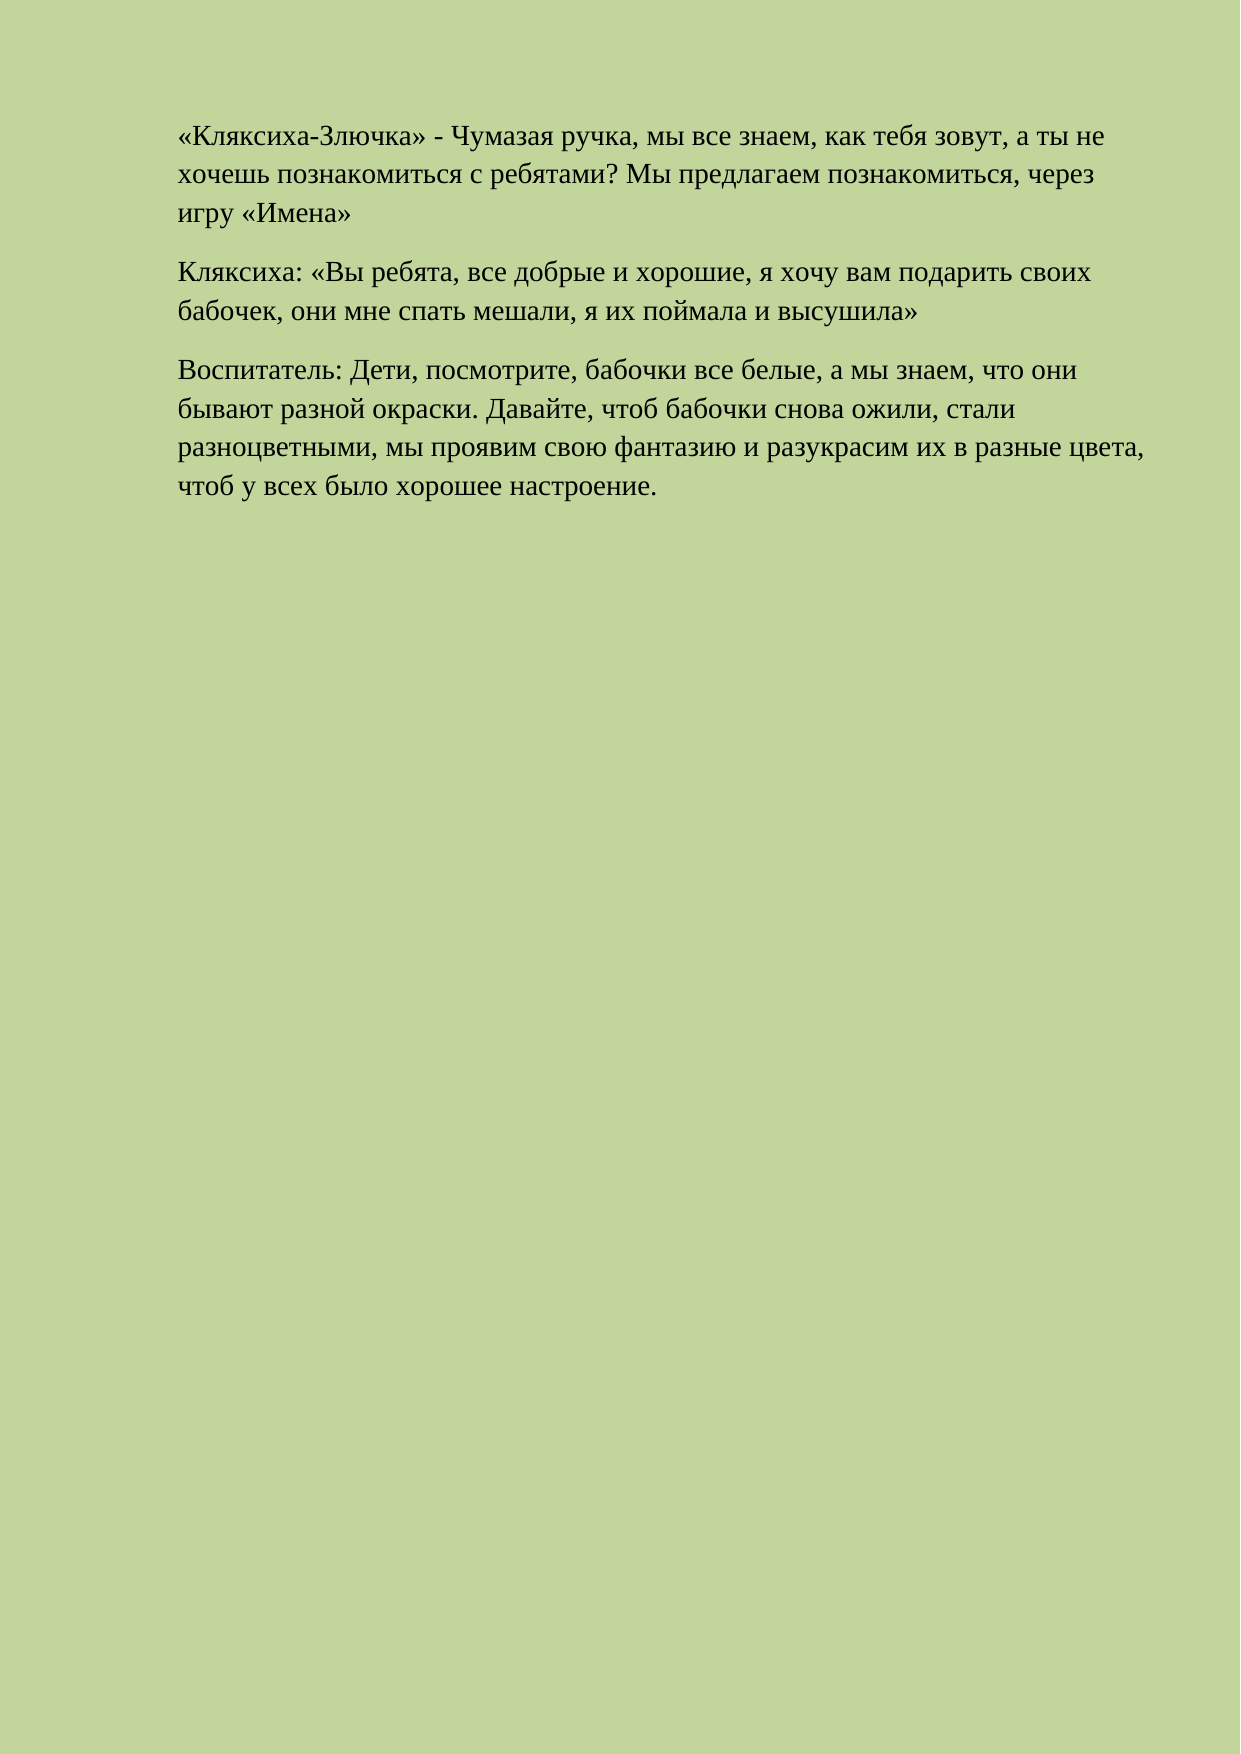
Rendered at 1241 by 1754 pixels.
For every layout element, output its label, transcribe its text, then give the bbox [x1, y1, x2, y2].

text «Кляксиха-Злючка» - Чумазая ручка, мы все знаем, как тебя зовут, а ты не хочешь познакомиться с ребятами? Мы предлагаем познакомиться, через игру «Имена» [177, 118, 1152, 229]
text Воспитатель: Дети, посмотрите, бабочки все белые, а мы знаем, что они бывают разной окраски. Давайте, чтоб бабочки снова ожили, стали разноцветными, мы проявим свою фантазию и разукрасим их в разные цвета, чтоб у всех было хорошее настроение. [177, 352, 1152, 502]
text Кляксиха: «Вы ребята, все добрые и хорошие, я хочу вам подарить своих бабочек, они мне спать мешали, я их поймала и высушила» [177, 254, 1152, 327]
